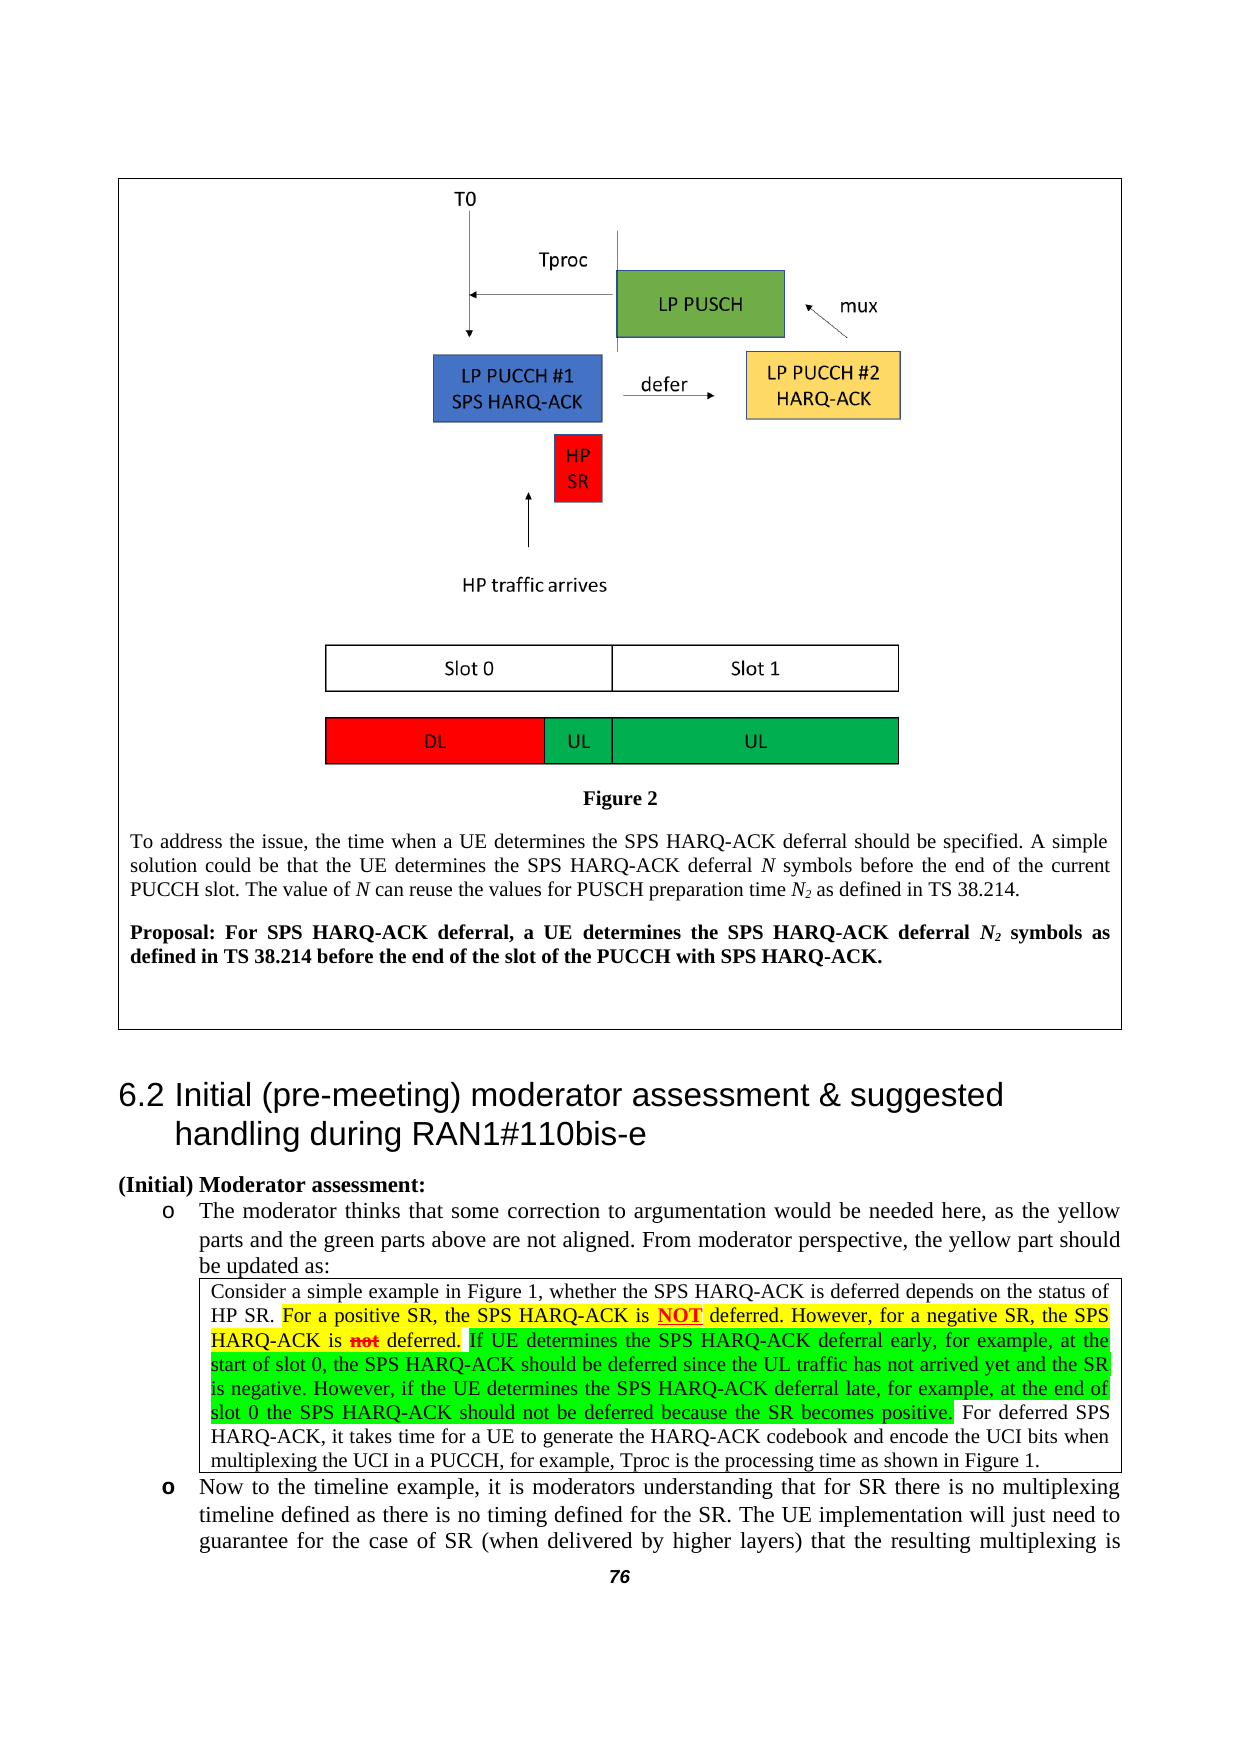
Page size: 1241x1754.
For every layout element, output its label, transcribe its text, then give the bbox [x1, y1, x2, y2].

list Initial (pre-meeting) moderator assessment & suggested handling during RAN1#110bis-e [118, 1075, 1122, 1152]
picture [325, 179, 916, 767]
list The moderator thinks that some correction to argumentation would be needed here, as the yellow parts and the green parts above are not aligned. From moderator perspective, the yellow part should be updated as: [161, 1197, 1122, 1278]
table_header Consider a simple example in Figure 1, whether the SPS HARQ-ACK is deferred depends on the status of HP SR. For a positive SR, the SPS HARQ-ACK is NOT deferred. However, for a negative SR, the SPS HARQ-ACK is not deferred. If UE determines the SPS HARQ-ACK deferral early, for example, at the start of slot 0, the SPS HARQ-ACK should be deferred since the UL traffic has not arrived yet and the SR is negative. However, if the UE determines the SPS HARQ-ACK deferral late, for example, at the end of slot 0 the SPS HARQ-ACK should not be deferred because the SR becomes positive. For deferred SPS HARQ-ACK, it takes time for a UE to generate the HARQ-ACK codebook and encode the UCI bits when multiplexing the UCI in a PUCCH, for example, Tproc is the processing time as shown in Figure 1. [200, 1279, 1121, 1472]
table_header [119, 179, 1121, 1029]
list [161, 1473, 1122, 1554]
text (Initial) Moderator assessment: [118, 1171, 1122, 1197]
